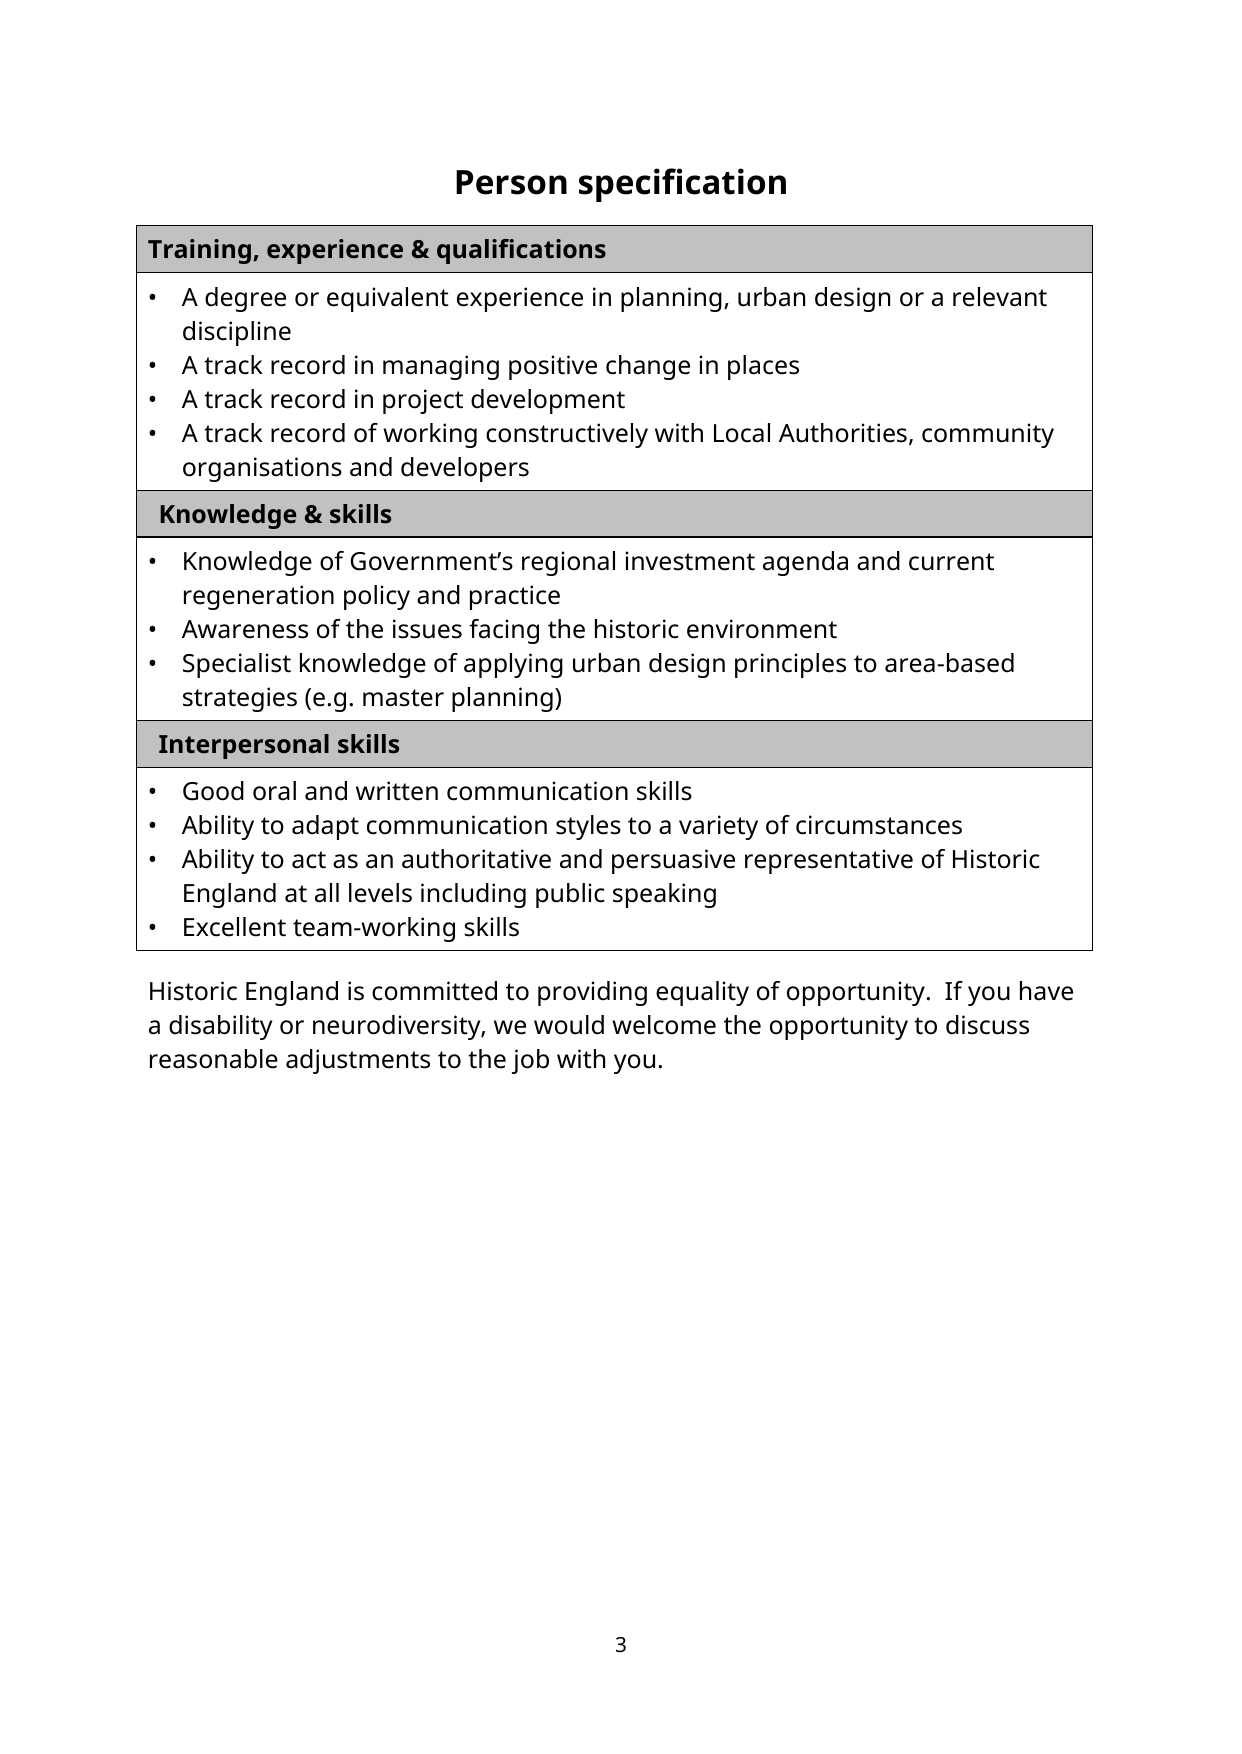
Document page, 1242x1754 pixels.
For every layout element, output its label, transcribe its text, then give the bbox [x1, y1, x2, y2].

text Person specification [148, 158, 1094, 204]
table_cell Good oral and written communication skills Ability to adapt communication styles to a variety of circumstances Ability to act as an authoritative and persuasive representative of Historic England at all levels including public speaking Excellent team-working skills [137, 768, 1092, 950]
table_cell Knowledge of Government’s regional investment agenda and current regeneration policy and practice Awareness of the issues facing the historic environment Specialist knowledge of applying urban design principles to area-based strategies (e.g. master planning) [137, 538, 1092, 720]
table_cell A degree or equivalent experience in planning, urban design or a relevant discipline A track record in managing positive change in places A track record in project development A track record of working constructively with Local Authorities, community organisations and developers [137, 273, 1092, 489]
text Historic England is committed to providing equality of opportunity. If you have a disability or neurodiversity, we would welcome the opportunity to discuss reasonable adjustments to the job with you. [148, 974, 1094, 1076]
table_header Training, experience & qualifications [137, 226, 1092, 272]
table_cell Knowledge & skills [137, 491, 1092, 536]
table_cell Interpersonal skills [137, 721, 1092, 767]
